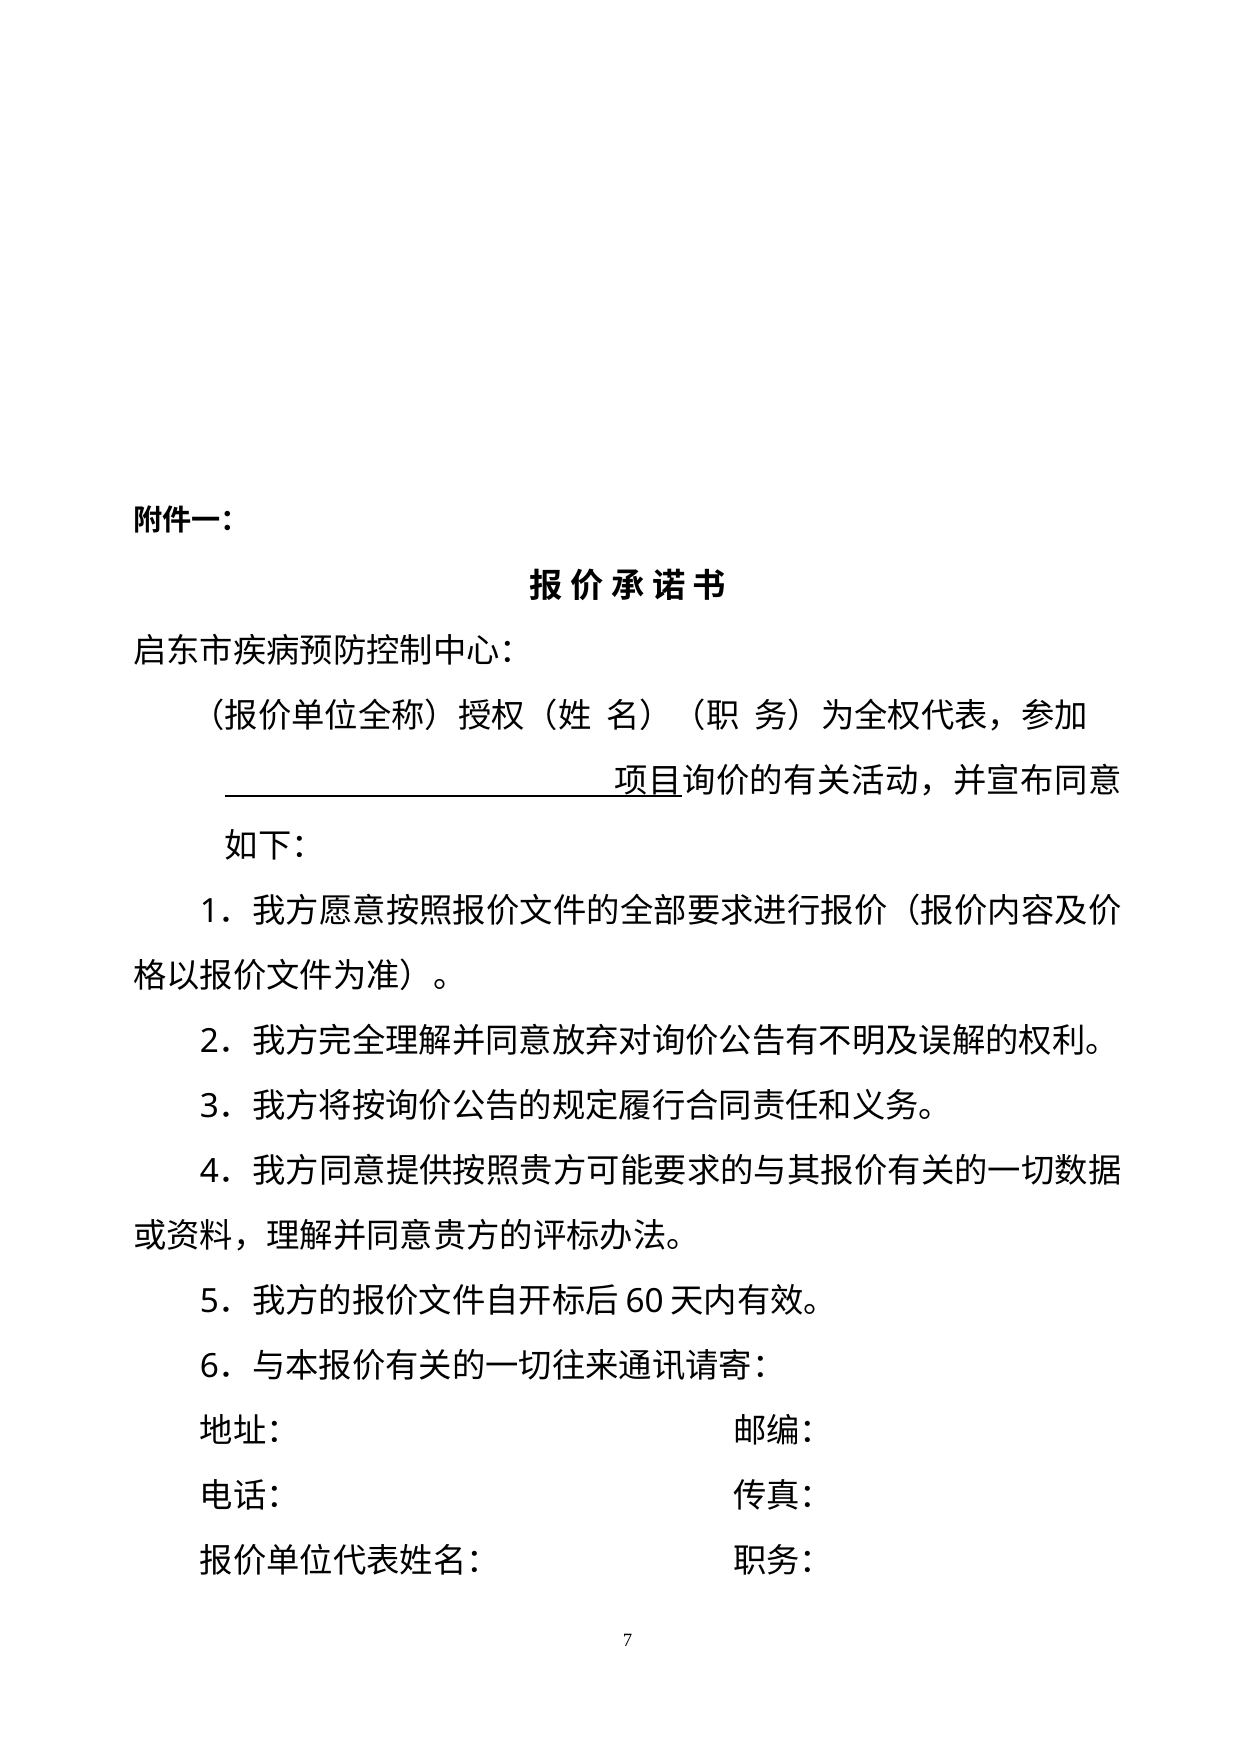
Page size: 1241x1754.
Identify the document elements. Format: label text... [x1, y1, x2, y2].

text 地址： 邮编： [133, 1395, 1122, 1460]
text 1．我方愿意按照报价文件的全部要求进行报价（报价内容及价格以报价文件为准）。 [133, 875, 1122, 1005]
text 报价单位代表姓名： 职务： [133, 1525, 1122, 1590]
text 4．我方同意提供按照贵方可能要求的与其报价有关的一切数据或资料，理解并同意贵方的评标办法。 [133, 1135, 1122, 1265]
text 2．我方完全理解并同意放弃对询价公告有不明及误解的权利。 [133, 1005, 1122, 1070]
text 6．与本报价有关的一切往来通讯请寄： [133, 1330, 1122, 1395]
text 附件一： [133, 485, 1122, 550]
text 5．我方的报价文件自开标后60天内有效。 [133, 1265, 1122, 1330]
text 启东市疾病预防控制中心： [133, 615, 1122, 680]
text 电话： 传真： [133, 1460, 1122, 1525]
text （报价单位全称）授权（姓 名）（职 务）为全权代表，参加 项目询价的有关活动，并宣布同意如下： [191, 680, 1122, 875]
text 报 价 承 诺 书 [133, 550, 1122, 615]
text 3．我方将按询价公告的规定履行合同责任和义务。 [133, 1070, 1122, 1135]
